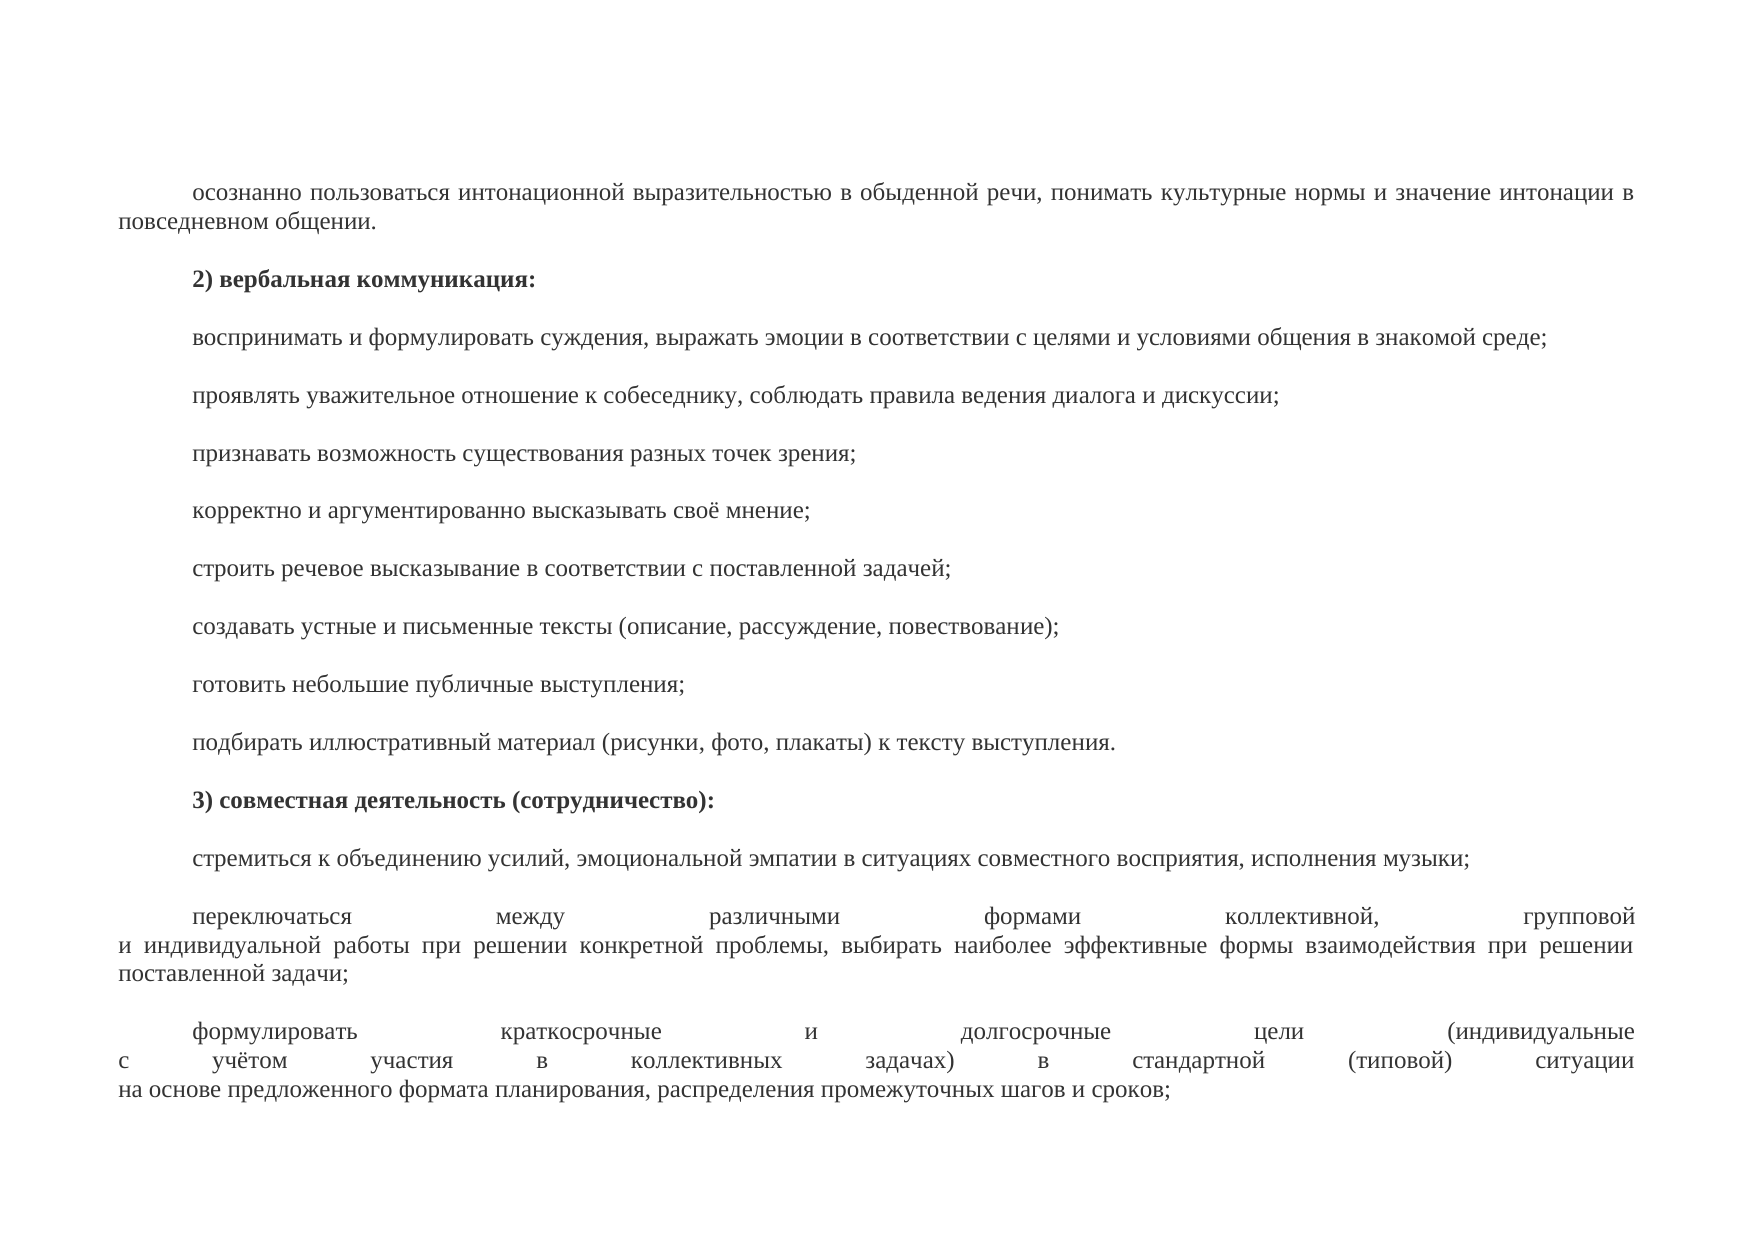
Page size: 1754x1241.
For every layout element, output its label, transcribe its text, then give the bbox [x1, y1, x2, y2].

text создавать устные и письменные тексты (описание, рассуждение, повествование); [118, 611, 1636, 640]
text 3) совместная деятельность (сотрудничество): [118, 785, 1636, 814]
text готовить небольшие публичные выступления; [118, 669, 1636, 698]
text 2) вербальная коммуникация: [118, 264, 1636, 293]
text воспринимать и формулировать суждения, выражать эмоции в соответствии с целями и условиями общения в знакомой среде; [118, 322, 1636, 351]
text признавать возможность существования разных точек зрения; [118, 438, 1636, 466]
text формулировать краткосрочные и долгосрочные цели (индивидуальные с учётом участия в коллективных задачах) в стандартной (типовой) ситуации на основе предложенного формата планирования, распределения промежуточных шагов и сроков; [118, 1016, 1636, 1103]
text проявлять уважительное отношение к собеседнику, соблюдать правила ведения диалога и дискуссии; [118, 380, 1636, 408]
text осознанно пользоваться интонационной выразительностью в обыденной речи, понимать культурные нормы и значение интонации в повседневном общении. [118, 177, 1636, 235]
text подбирать иллюстративный материал (рисунки, фото, плакаты) к тексту выступления. [118, 727, 1636, 756]
text корректно и аргументированно высказывать своё мнение; [118, 496, 1636, 524]
text строить речевое высказывание в соответствии с поставленной задачей; [118, 553, 1636, 582]
text переключаться между различными формами коллективной, групповой и индивидуальной работы при решении конкретной проблемы, выбирать наиболее эффективные формы взаимодействия при решении поставленной задачи; [118, 901, 1636, 987]
text стремиться к объединению усилий, эмоциональной эмпатии в ситуациях совместного восприятия, исполнения музыки; [118, 843, 1636, 872]
